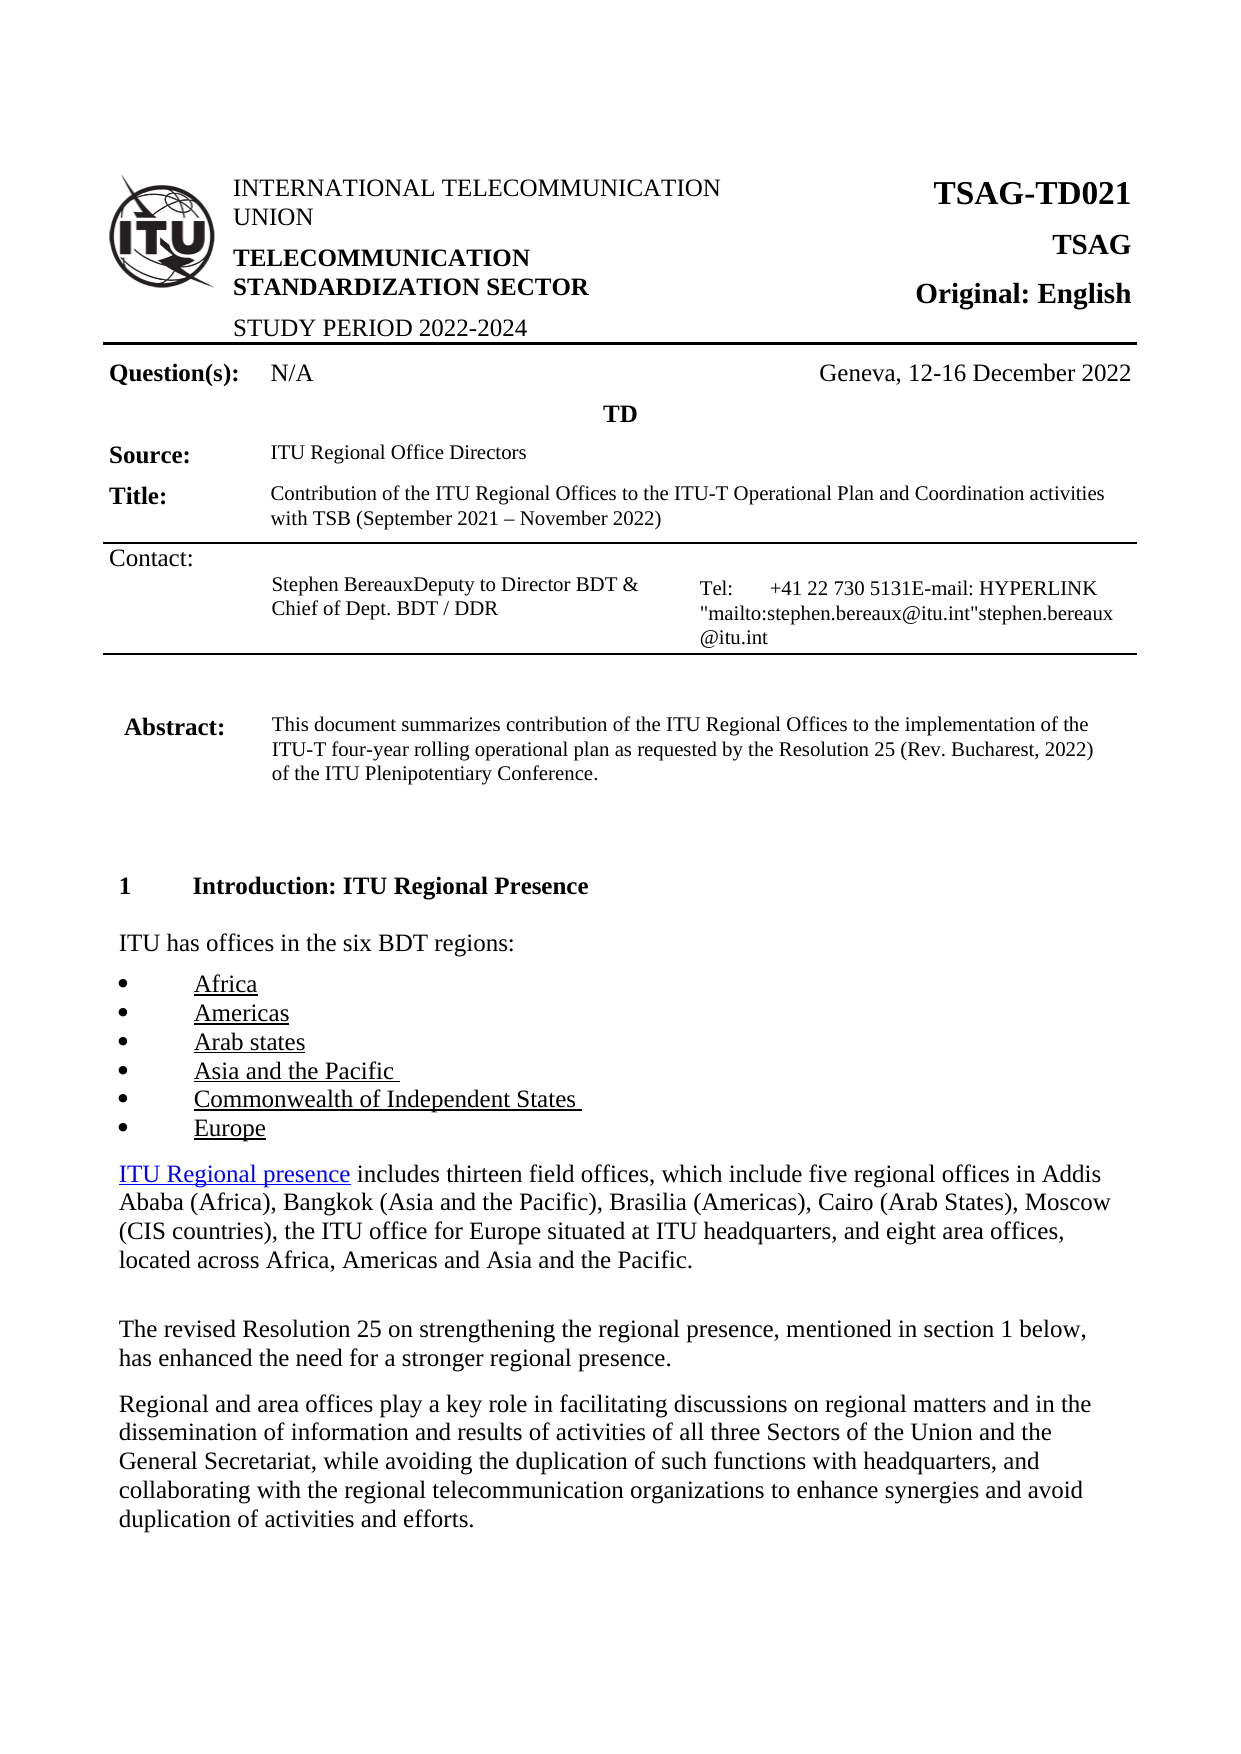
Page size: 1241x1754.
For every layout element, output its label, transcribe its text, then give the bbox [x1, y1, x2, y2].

table_cell TD [103, 386, 1137, 428]
subtitle The revised Resolution 25 on strengthening the regional presence, mentioned in section 1 below, has enhanced the need for a stronger regional presence. [118, 1314, 1122, 1372]
table_header TSAG-TD021 [759, 161, 1137, 212]
table_header INTERNATIONAL TELECOMMUNICATION UNION TELECOMMUNICATION STANDARDIZATION SECTOR STUDY PERIOD 2022-2024 [227, 161, 759, 342]
table_cell Geneva, 12-16 December 2022 [759, 345, 1137, 386]
table_cell [265, 469, 1137, 542]
subtitle ITU Regional presence includes thirteen field offices, which include five regional offices in Addis Ababa (Africa), Bangkok (Asia and the Pacific), Brasilia (Americas), Cairo (Arab States), Moscow (CIS countries), the ITU office for Europe situated at ITU headquarters, and eight area offices, located across Africa, Americas and Asia and the Pacific. [118, 1159, 1122, 1274]
list Arab states [118, 1027, 1122, 1056]
table_header [103, 161, 227, 342]
table_cell Question(s): [103, 345, 264, 386]
list Americas [118, 998, 1122, 1027]
table_cell Source: [103, 428, 264, 469]
table_cell Title: [103, 469, 264, 542]
list Europe [118, 1113, 1122, 1142]
table_cell [265, 544, 693, 653]
subtitle Regional and area offices play a key role in facilitating discussions on regional matters and in the dissemination of information and results of activities of all three Sectors of the Union and the General Secretariat, while avoiding the duplication of such functions with headquarters, and collaborating with the regional telecommunication organizations to enhance synergies and avoid duplication of activities and efforts. [118, 1389, 1122, 1532]
table_header Abstract: [118, 713, 266, 784]
table_cell TSAG [759, 212, 1137, 261]
table_cell Original: English [759, 261, 1137, 342]
text 1 Introduction: ITU Regional Presence [118, 871, 1122, 899]
table_cell N/A [265, 345, 759, 386]
list Asia and the Pacific [118, 1056, 1122, 1084]
list Commonwealth of Independent States [118, 1084, 1122, 1113]
text ITU has offices in the six BDT regions: [118, 928, 1122, 957]
picture [108, 173, 215, 289]
list Africa [118, 969, 1122, 998]
table_cell Contact: [103, 544, 265, 653]
